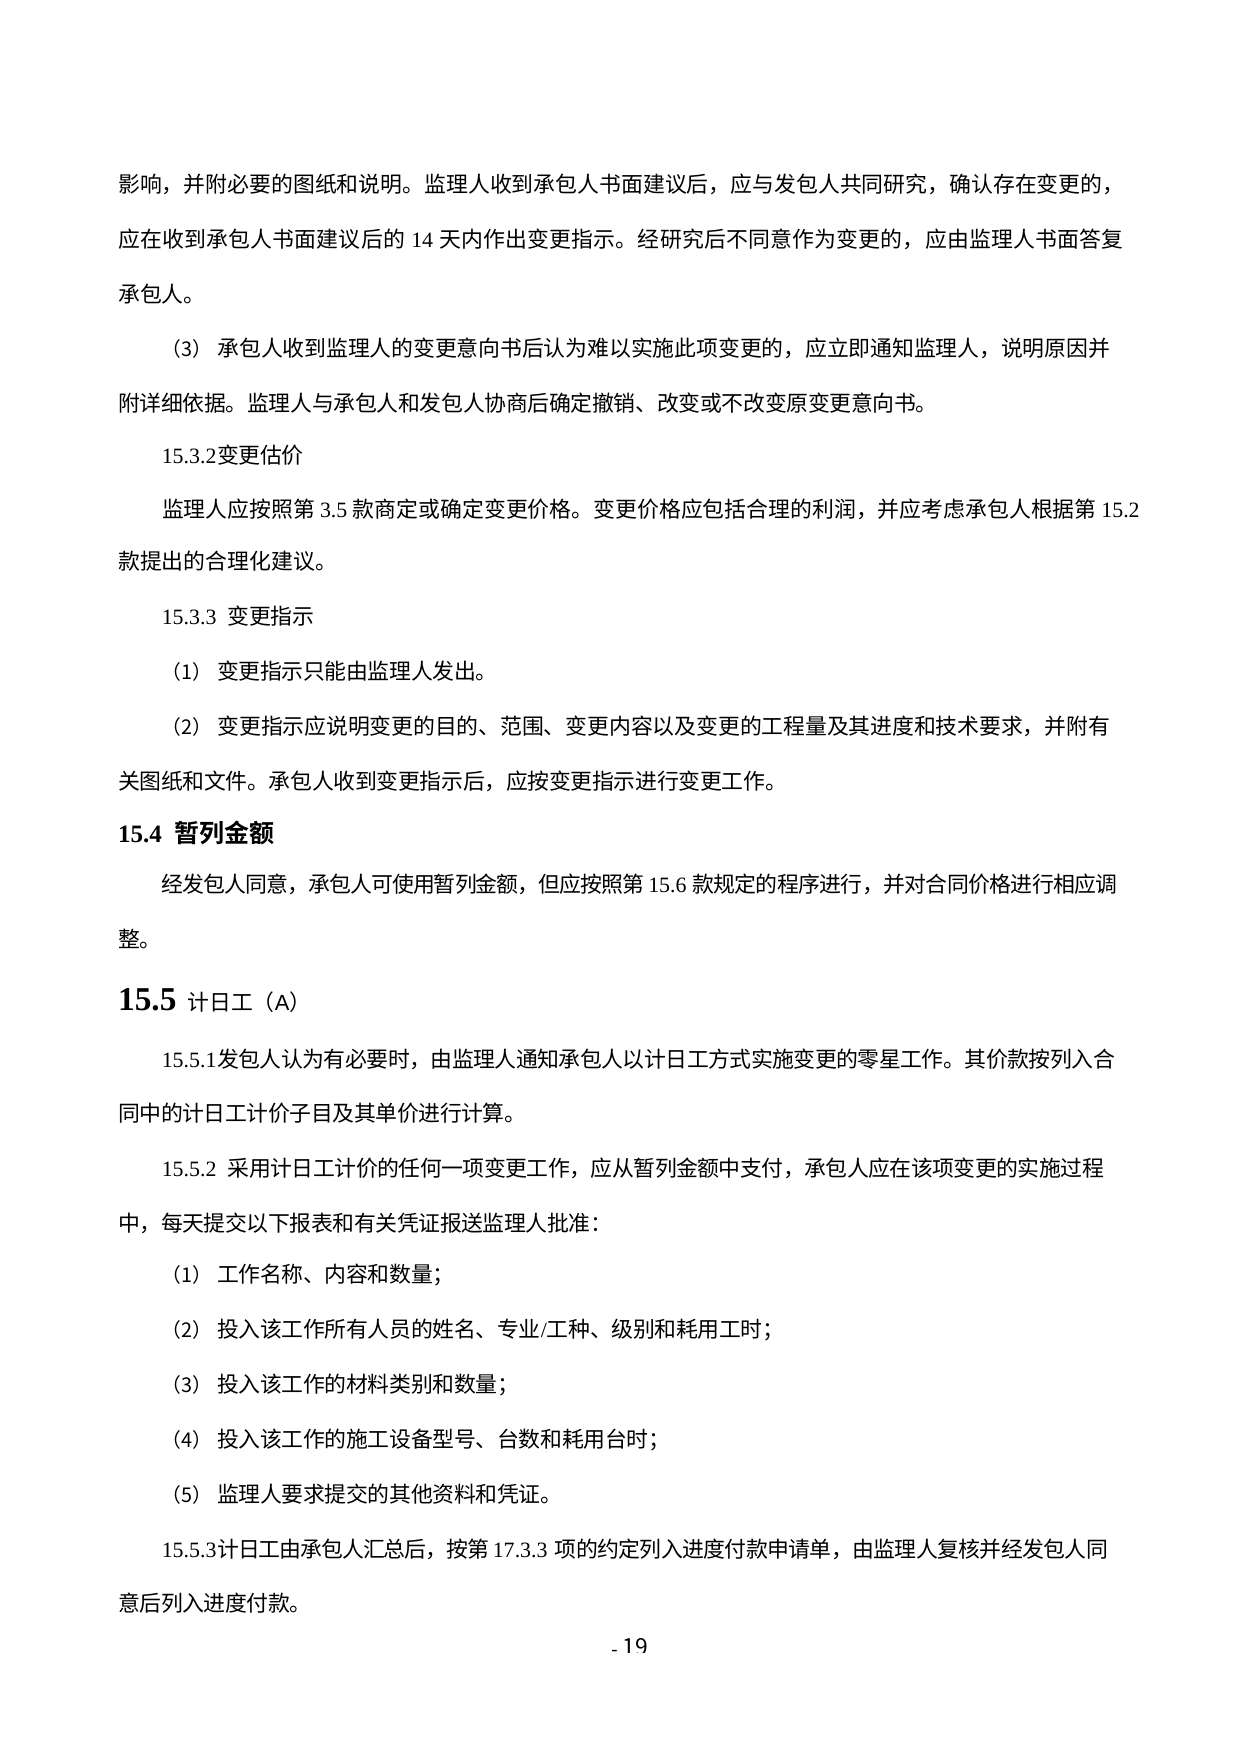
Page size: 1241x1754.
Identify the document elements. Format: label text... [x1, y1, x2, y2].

list 暂列金额 [118, 819, 1167, 848]
list 监理人要求提交的其他资料和凭证。 [162, 1477, 1167, 1508]
list 投入该工作的材料类别和数量； [162, 1367, 1167, 1398]
list 变更估价 [162, 441, 1167, 469]
list 采用计日工计价的任何一项变更工作，应从暂列金额中支付，承包人应在该项变更的实施过程中，每天提交以下报表和有关凭证报送监理人批准： [118, 1151, 1123, 1237]
list 承包人收到监理人的变更意向书后认为难以实施此项变更的，应立即通知监理人，说明原因并附详细依据。监理人与承包人和发包人协商后确定撤销、改变或不改变原变更意向书。 [118, 331, 1122, 418]
list 变更指示只能由监理人发出。 [162, 654, 1167, 686]
list 计日工由承包人汇总后，按第 17.3.3 项的约定列入进度付款申请单，由监理人复核并经发包人同意后列入进度付款。 [118, 1532, 1123, 1618]
text 款提出的合理化建议。 [118, 544, 1167, 576]
list 发包人认为有必要时，由监理人通知承包人以计日工方式实施变更的零星工作。其价款按列入合同中的计日工计价子目及其单价进行计算。 [118, 1042, 1123, 1128]
list 投入该工作所有人员的姓名、专业/工种、级别和耗用工时； [162, 1312, 1167, 1343]
text 影响，并附必要的图纸和说明。监理人收到承包人书面建议后，应与发包人共同研究，确认存在变更的， 应在收到承包人书面建议后的 14 天内作出变更指示。经研究后不同意作为变更的，应由监理人书面答复承包人。 [118, 167, 1125, 308]
list 投入该工作的施工设备型号、台数和耗用台时； [162, 1422, 1167, 1453]
text 经发包人同意，承包人可使用暂列金额，但应按照第 15.6 款规定的程序进行，并对合同价格进行相应调整。 [118, 867, 1122, 954]
list 变更指示应说明变更的目的、范围、变更内容以及变更的工程量及其进度和技术要求，并附有关图纸和文件。承包人收到变更指示后，应按变更指示进行变更工作。 [118, 709, 1122, 796]
list 计日工（A） [118, 979, 1167, 1018]
text 监理人应按照第 3.5 款商定或确定变更价格。变更价格应包括合理的利润，并应考虑承包人根据第 15.2 [162, 492, 1167, 524]
list 变更指示 [162, 599, 1167, 631]
list 工作名称、内容和数量； [162, 1261, 1167, 1288]
